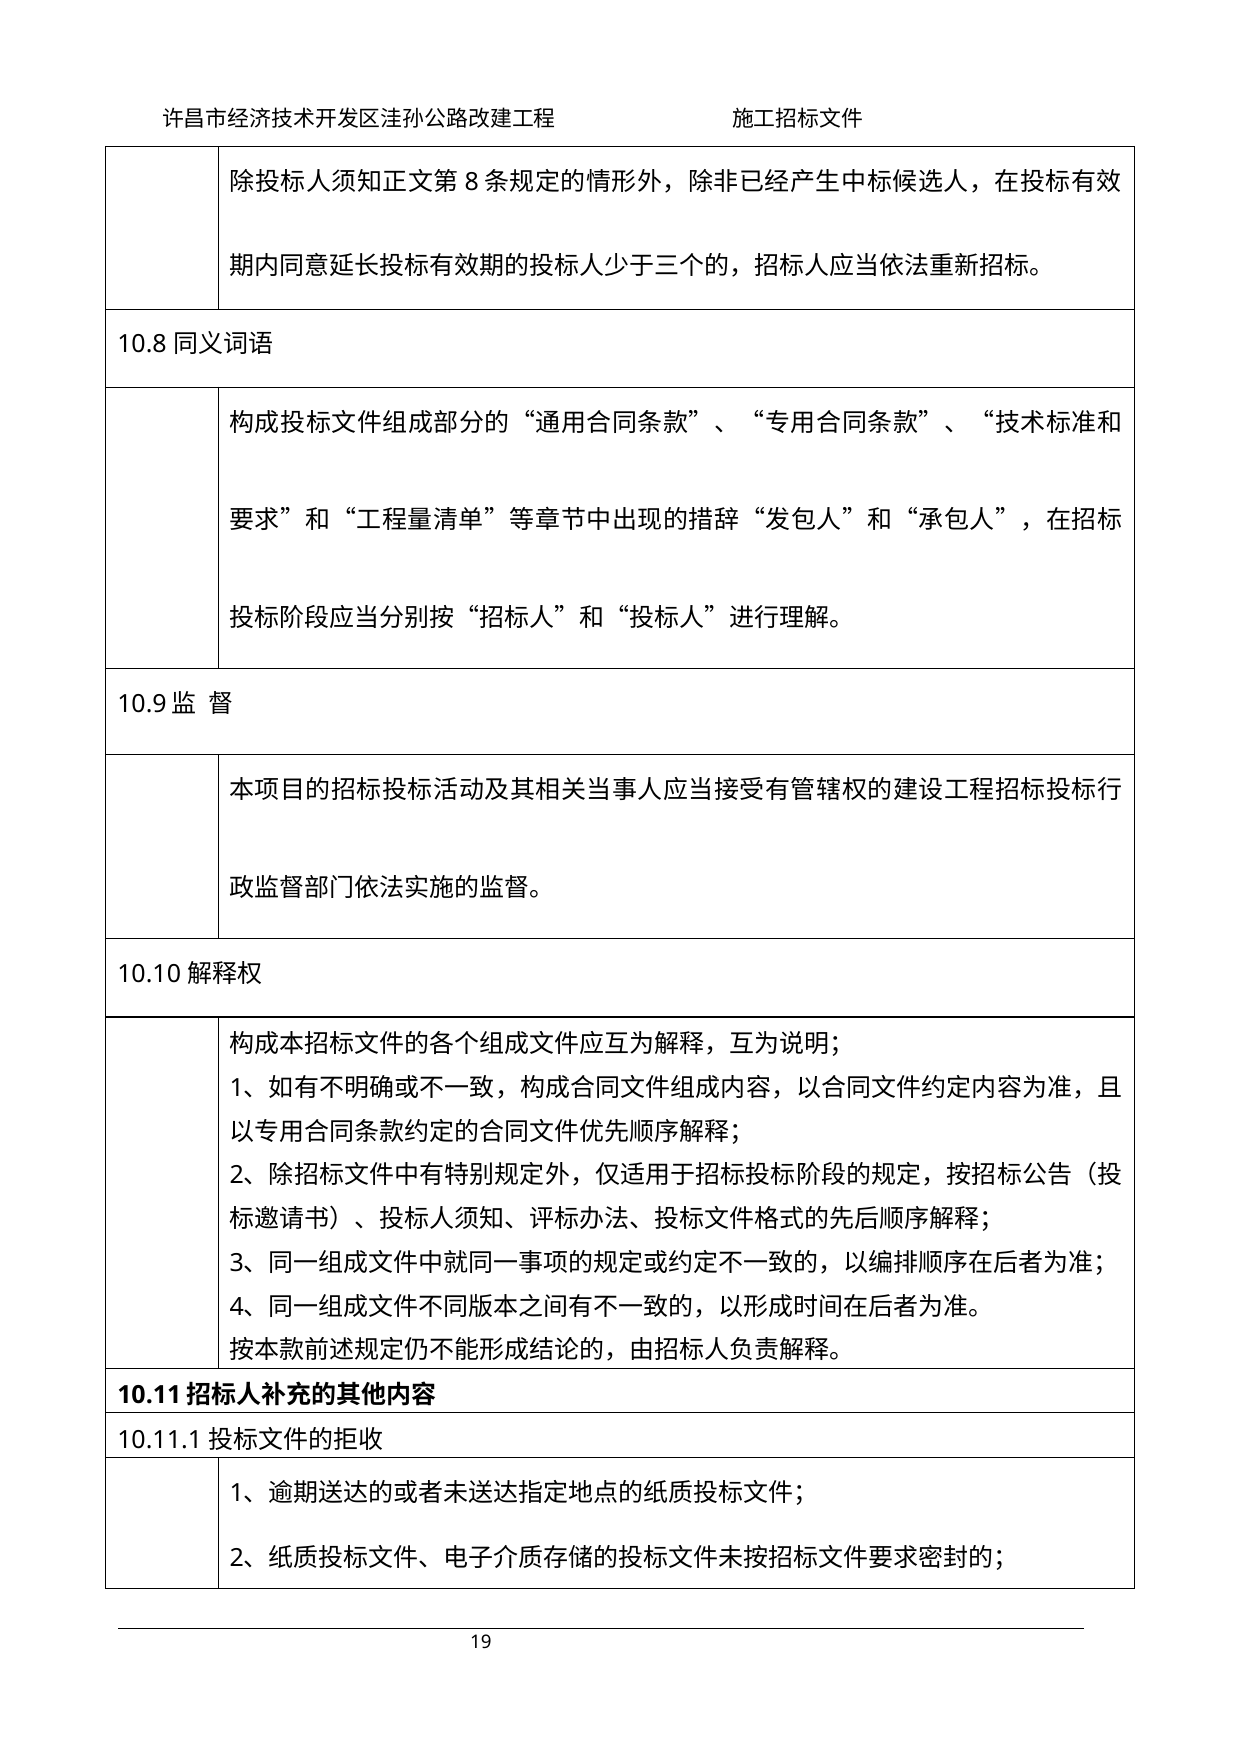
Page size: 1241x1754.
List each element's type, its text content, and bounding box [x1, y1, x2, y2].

table_cell [106, 755, 218, 938]
table_cell [106, 388, 218, 668]
table_cell 10.11招标人补充的其他内容 [106, 1369, 1134, 1412]
table_cell 除投标人须知正文第8条规定的情形外，除非已经产生中标候选人，在投标有效期内同意延长投标有效期的投标人少于三个的，招标人应当依法重新招标。 [219, 147, 1134, 308]
table_cell 10.8 同义词语 [106, 310, 1134, 387]
table_cell 本项目的招标投标活动及其相关当事人应当接受有管辖权的建设工程招标投标行政监督部门依法实施的监督。 [219, 755, 1134, 938]
table_cell 10.11.1 投标文件的拒收 [106, 1413, 1134, 1457]
table_cell [106, 147, 218, 308]
table_cell 构成本招标文件的各个组成文件应互为解释，互为说明； 1、如有不明确或不一致，构成合同文件组成内容，以合同文件约定内容为准，且以专用合同条款约定的合同文件优先顺序解释； 2、除招标文件中有特别规定外，仅适用于招标投标阶段的规定，按招标公告（投标邀请书）、投标人须知、评标办法、投标文件格式的先后顺序解释； 3、同一组成文件中就同一事项的规定或约定不一致的，以编排顺序在后者为准； 4、同一组成文件不同版本之间有不一致的，以形成时间在后者为准。 按本款前述规定仍不能形成结论的，由招标人负责解释。 [219, 1018, 1134, 1367]
table_cell 10.10 解释权 [106, 939, 1134, 1016]
table_cell [106, 1458, 218, 1588]
table_cell 构成投标文件组成部分的“通用合同条款”、“专用合同条款”、“技术标准和要求”和“工程量清单”等章节中出现的措辞“发包人”和“承包人”，在招标投标阶段应当分别按“招标人”和“投标人”进行理解。 [219, 388, 1134, 668]
table_cell 10.9监 督 [106, 669, 1134, 754]
table_cell [106, 1018, 218, 1367]
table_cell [219, 1458, 1134, 1588]
